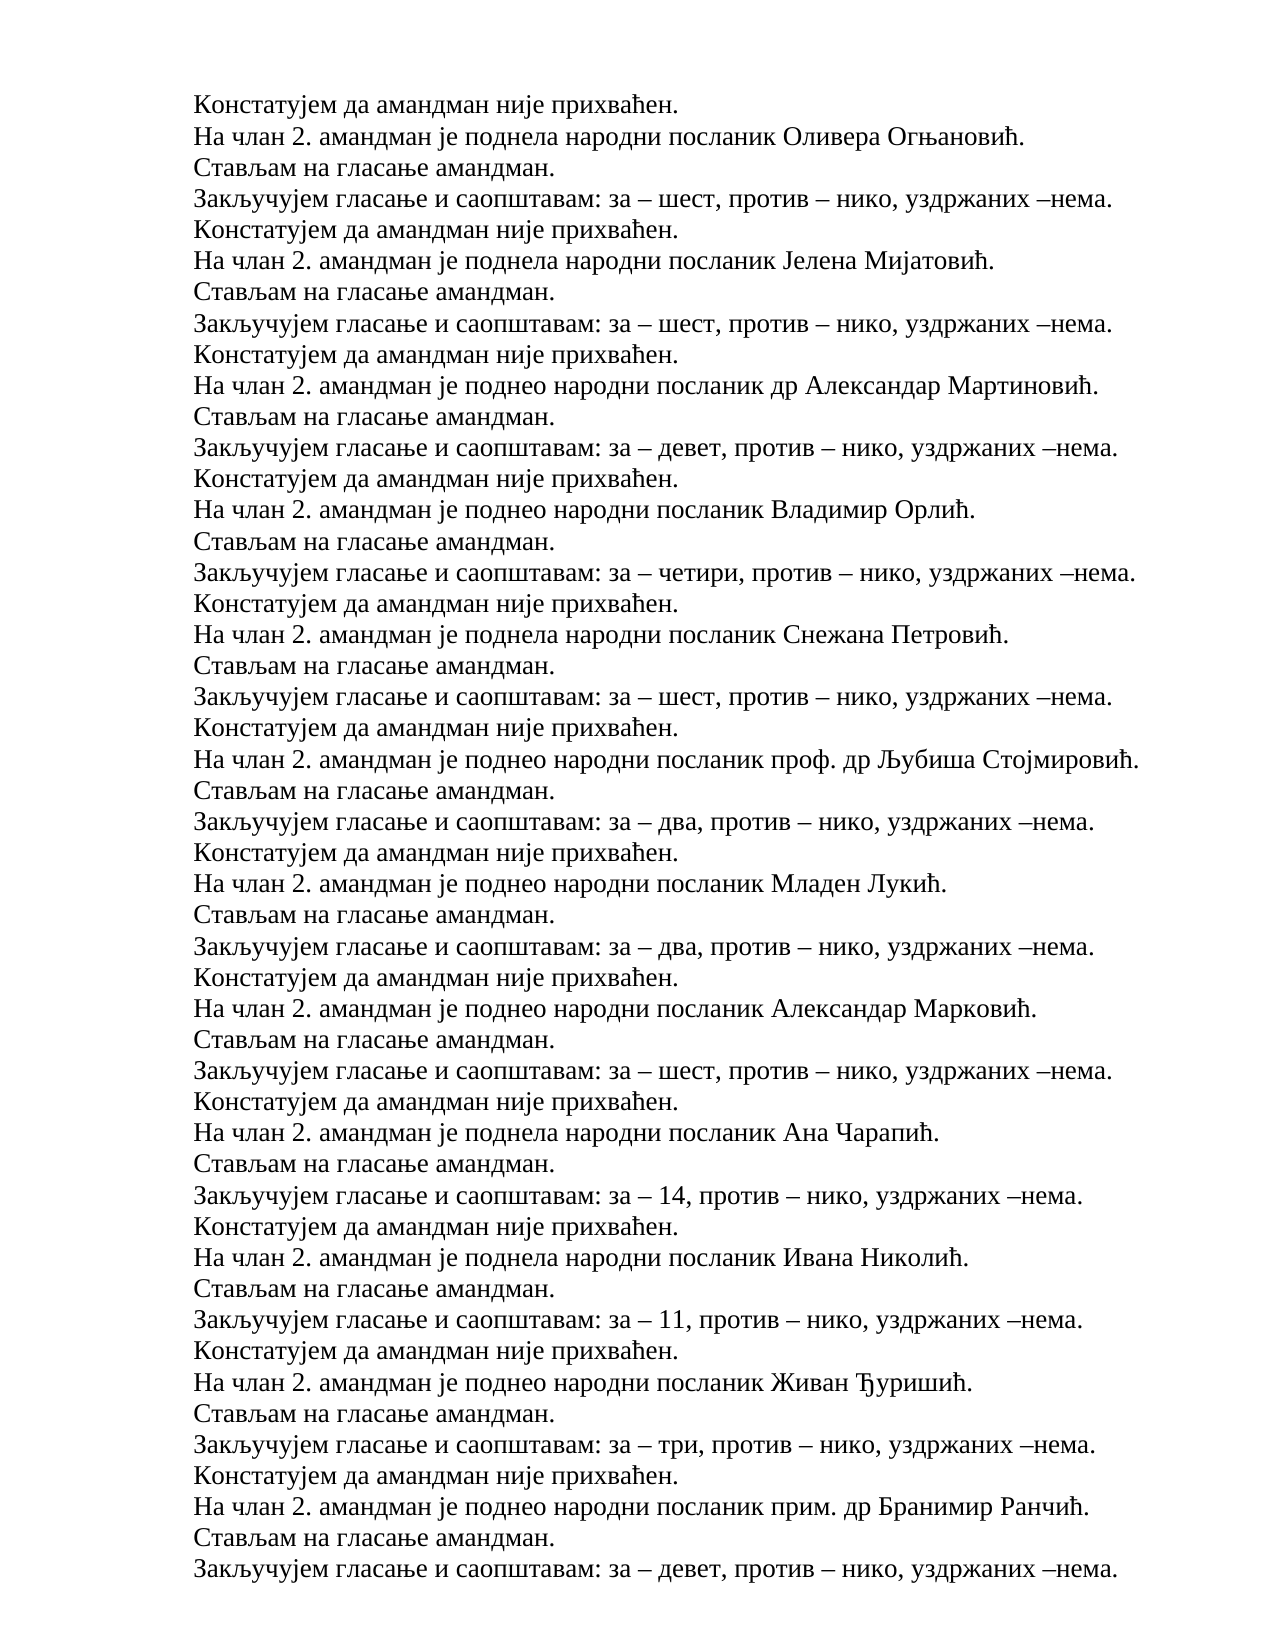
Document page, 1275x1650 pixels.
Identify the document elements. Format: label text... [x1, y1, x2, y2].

text Стављам на гласање амандман. [118, 898, 1186, 929]
text Закључујем гласање и саопштавам: за – девет, против – нико, уздржаних –нема. [118, 431, 1186, 462]
text Констатујем да амандман није прихваћен. [118, 712, 1186, 743]
text Констатујем да амандман није прихваћен. [118, 89, 1186, 120]
text На члан 2. амандман је поднео народни посланик др Александар Мартиновић. [118, 369, 1186, 400]
text Закључујем гласање и саопштавам: за – 11, против – нико, уздржаних –нема. [118, 1303, 1186, 1334]
text Закључујем гласање и саопштавам: за – шест, против – нико, уздржаних –нема. [118, 1054, 1186, 1085]
text Стављам на гласање амандман. [118, 400, 1186, 431]
text Констатујем да амандман није прихваћен. [118, 836, 1186, 867]
text Закључујем гласање и саопштавам: за – шест, против – нико, уздржаних –нема. [118, 307, 1186, 338]
text Закључујем гласање и саопштавам: за – два, против – нико, уздржаних –нема. [118, 805, 1186, 836]
text Стављам на гласање амандман. [118, 1023, 1186, 1054]
text На члан 2. амандман је поднела народни посланик Оливера Огњановић. [118, 120, 1186, 151]
text Констатујем да амандман није прихваћен. [118, 961, 1186, 992]
text Констатујем да амандман није прихваћен. [118, 213, 1186, 244]
text Закључујем гласање и саопштавам: за – три, против – нико, уздржаних –нема. [118, 1428, 1186, 1459]
text Констатујем да амандман није прихваћен. [118, 1210, 1186, 1241]
text Стављам на гласање амандман. [118, 1148, 1186, 1179]
text Констатујем да амандман није прихваћен. [118, 462, 1186, 493]
text Закључујем гласање и саопштавам: за – девет, против – нико, уздржаних –нема. [118, 1552, 1186, 1584]
text Констатујем да амандман није прихваћен. [118, 1085, 1186, 1116]
text Стављам на гласање амандман. [118, 276, 1186, 307]
text На члан 2. амандман је поднела народни посланик Снежана Петровић. [118, 618, 1186, 649]
text Стављам на гласање амандман. [118, 649, 1186, 680]
text Закључујем гласање и саопштавам: за – четири, против – нико, уздржаних –нема. [118, 556, 1186, 587]
text На члан 2. амандман је поднео народни посланик Владимир Орлић. [118, 493, 1186, 525]
text На члан 2. амандман је поднео народни посланик Младен Лукић. [118, 867, 1186, 898]
text На члан 2. амандман је поднела народни посланик Ана Чарапић. [118, 1116, 1186, 1148]
text Стављам на гласање амандман. [118, 774, 1186, 805]
text Закључујем гласање и саопштавам: за – два, против – нико, уздржаних –нема. [118, 929, 1186, 961]
text Констатујем да амандман није прихваћен. [118, 587, 1186, 618]
text Стављам на гласање амандман. [118, 1521, 1186, 1552]
text Закључујем гласање и саопштавам: за – шест, против – нико, уздржаних –нема. [118, 680, 1186, 712]
text На члан 2. амандман је поднела народни посланик Јелена Мијатовић. [118, 244, 1186, 276]
text На члан 2. амандман је поднео народни посланик Александар Марковић. [118, 992, 1186, 1023]
text Констатујем да амандман није прихваћен. [118, 338, 1186, 369]
text Стављам на гласање амандман. [118, 525, 1186, 556]
text Стављам на гласање амандман. [118, 1397, 1186, 1428]
text Констатујем да амандман није прихваћен. [118, 1459, 1186, 1490]
text Закључујем гласање и саопштавам: за – 14, против – нико, уздржаних –нема. [118, 1179, 1186, 1210]
text На члан 2. амандман је поднео народни посланик проф. др Љубиша Стојмировић. [118, 743, 1186, 774]
text На члан 2. амандман је поднео народни посланик прим. др Бранимир Ранчић. [118, 1490, 1186, 1521]
text Констатујем да амандман није прихваћен. [118, 1334, 1186, 1366]
text На члан 2. амандман је поднео народни посланик Живан Ђуришић. [118, 1366, 1186, 1397]
text Стављам на гласање амандман. [118, 151, 1186, 182]
text Стављам на гласање амандман. [118, 1272, 1186, 1303]
text На члан 2. амандман је поднела народни посланик Ивана Николић. [118, 1241, 1186, 1272]
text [118, 182, 1186, 213]
